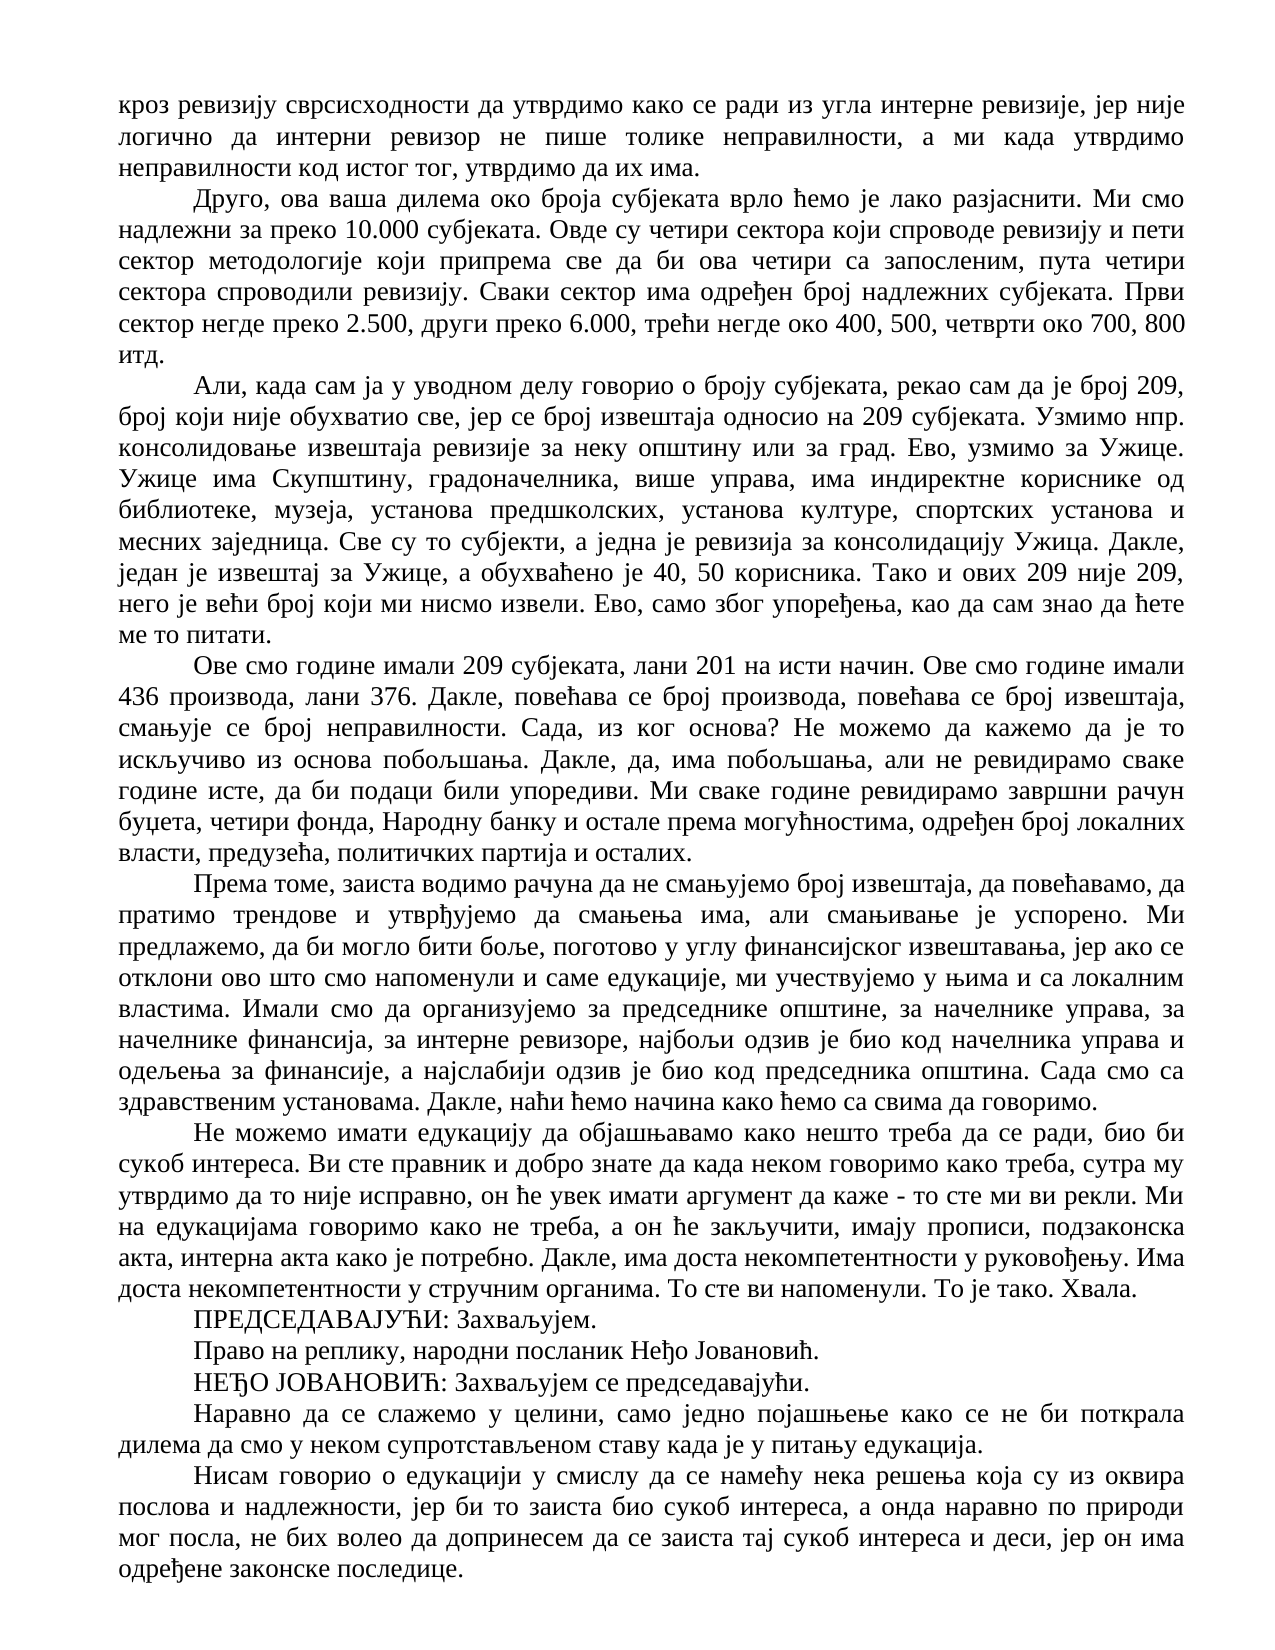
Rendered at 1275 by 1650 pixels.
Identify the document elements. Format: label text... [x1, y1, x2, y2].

text Не можемо имати едукацију да објашњавамо како нешто треба да се ради, био би сукоб интереса. Ви сте правник и добро знате да када неком говоримо како треба, сутра му утврдимо да то није исправно, он ће увек имати аргумент да каже - то сте ми ви рекли. Ми на едукацијама говоримо како не треба, а он ће закључити, имају прописи, подзаконска акта, интерна акта како је потребно. Дакле, има доста некомпетентности у руковођењу. Има доста некомпетентности у стручним органима. То сте ви напоменули. То је тако. Хвала. [118, 1116, 1186, 1303]
text Али, када сам ја у уводном делу говорио о броју субјеката, рекао сам да је број 209, број који није обухватио све, јер се број извештаја односио на 209 субјеката. Узмимо нпр. консолидовање извештаја ревизије за неку општину или за град. Ево, узмимо за Ужице. Ужице има Скупштину, градоначелника, више управа, има индиректне кориснике од библиотеке, музеја, установа предшколских, установа културе, спортских установа и месних заједница. Све су то субјекти, а једна је ревизија за консолидацију Ужица. Дакле, један је извештај за Ужице, а обухваћено је 40, 50 корисника. Тако и ових 209 није 209, него је већи број који ми нисмо извели. Ево, само због упоређења, као да сам знао да ћете ме то питати. [118, 369, 1186, 649]
text ПРЕДСЕДАВАЈУЋИ: Захваљујем. [118, 1303, 1186, 1334]
text Према томе, заиста водимо рачуна да не смањујемо број извештаја, да повећавамо, да пратимо трендове и утврђујемо да смањења има, али смањивање је успорено. Ми предлажемо, да би могло бити боље, поготово у углу финансијског извештавања, јер ако се отклони ово што смо напоменули и саме едукације, ми учествујемо у њима и са локалним властима. Имали смо да организујемо за председнике општине, за начелнике управа, за начелнике финансија, за интерне ревизоре, најбољи одзив је био код начелника управа и одељења за финансије, а најслабији одзив је био код председника општина. Сада смо са здравственим установама. Дакле, наћи ћемо начина како ћемо са свима да говоримо. [118, 867, 1186, 1116]
text НЕЂО ЈОВАНОВИЋ: Захваљујем се председавајући. [118, 1366, 1186, 1397]
text Наравно да се слажемо у целини, само једно појашњење како се не би поткрала дилема да смо у неком супротстављеном ставу када је у питању едукација. [118, 1397, 1186, 1459]
text Ове смо године имали 209 субјеката, лани 201 на исти начин. Ове смо године имали 436 производа, лани 376. Дакле, повећава се број производа, повећава се број извештаја, смањује се број неправилности. Сада, из ког основа? Не можемо да кажемо да је то искључиво из основа побољшања. Дакле, да, има побољшања, али не ревидирамо сваке године исте, да би подаци били упоредиви. Ми сваке године ревидирамо завршни рачун буџета, четири фонда, Народну банку и остале према могућностима, одређен број локалних власти, предузећа, политичких партија и осталих. [118, 649, 1186, 867]
text Друго, ова ваша дилема око броја субјеката врло ћемо је лако разјаснити. Ми смо надлежни за преко 10.000 субјеката. Овде су четири сектора који спроводе ревизију и пети сектор методологије који припрема све да би ова четири са запосленим, пута четири сектора спроводили ревизију. Сваки сектор има одређен број надлежних субјеката. Први сектор негде преко 2.500, други преко 6.000, трећи негде око 400, 500, четврти око 700, 800 итд. [118, 182, 1186, 369]
text Право на реплику, народни посланик Неђо Јовановић. [118, 1334, 1186, 1366]
text Нисам говорио о едукацији у смислу да се намећу нека решења која су из оквира послова и надлежности, јер би то заиста био сукоб интереса, а онда наравно по природи мог посла, не бих волео да допринесем да се заиста тај сукоб интереса и деси, јер он има одређене законске последице. [118, 1459, 1186, 1584]
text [118, 89, 1186, 182]
